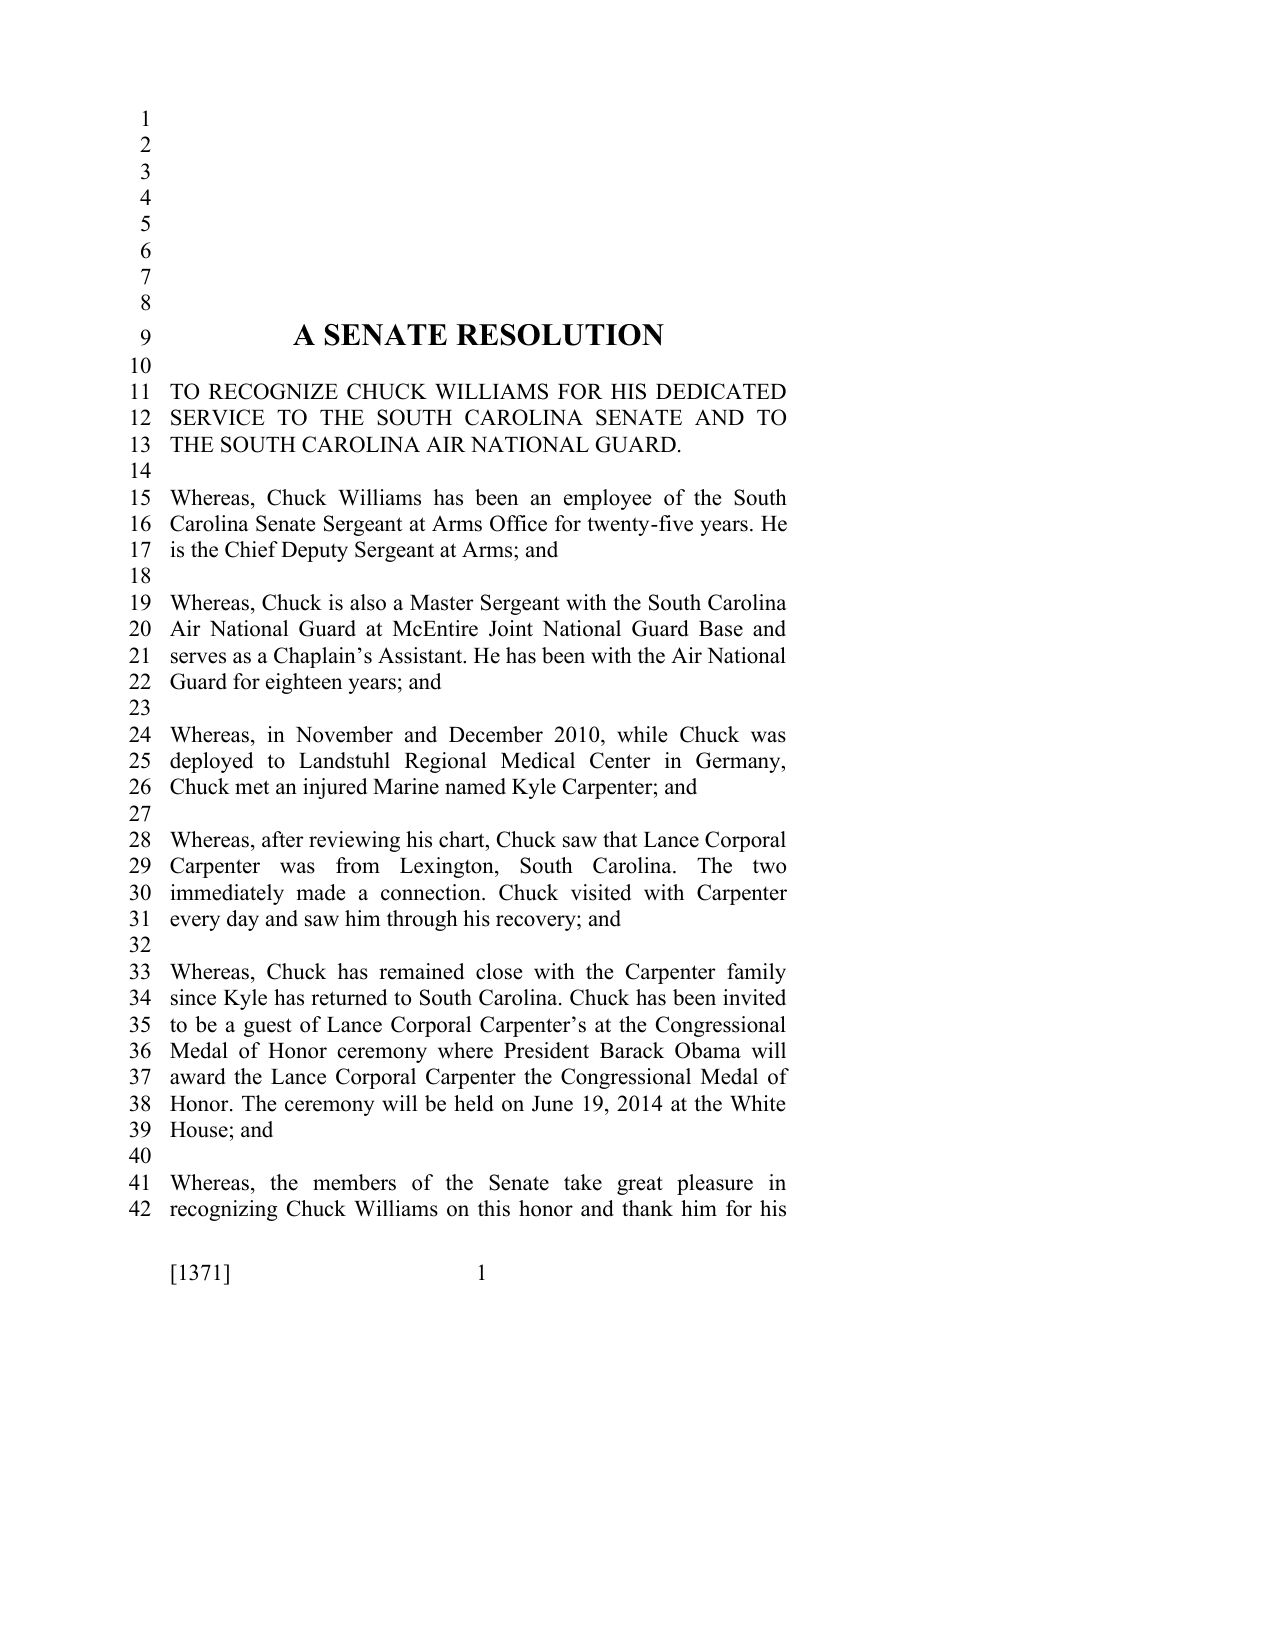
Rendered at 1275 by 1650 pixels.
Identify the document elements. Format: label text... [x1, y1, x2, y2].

text Whereas, Chuck has remained close with the Carpenter family since Kyle has returned to South Carolina. Chuck has been invited to be a guest of Lance Corporal Carpenter’s at the Congressional Medal of Honor ceremony where President Barack Obama will award the Lance Corporal Carpenter the Congressional Medal of Honor. The ceremony will be held on June 19, 2014 at the White House; and [169, 958, 787, 1142]
text Whereas, in November and December 2010, while Chuck was deployed to Landstuhl Regional Medical Center in Germany, Chuck met an injured Marine named Kyle Carpenter; and [169, 721, 787, 800]
text TO RECOGNIZE CHUCK WILLIAMS FOR HIS DEDICATED SERVICE TO THE SOUTH CAROLINA SENATE AND TO THE SOUTH CAROLINA AIR NATIONAL GUARD. [169, 378, 787, 457]
text Whereas, Chuck Williams has been an employee of the South Carolina Senate Sergeant at Arms Office for twenty-five years. He is the Chief Deputy Sergeant at Arms; and [169, 483, 787, 563]
text Whereas, after reviewing his chart, Chuck saw that Lance Corporal Carpenter was from Lexington, South Carolina. The two immediately made a connection. Chuck visited with Carpenter every day and saw him through his recovery; and [169, 826, 787, 932]
text Whereas, Chuck is also a Master Sergeant with the South Carolina Air National Guard at McEntire Joint National Guard Base and serves as a Chaplain’s Assistant. He has been with the Air National Guard for eighteen years; and [169, 589, 787, 694]
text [169, 1169, 787, 1221]
text A SENATE RESOLUTION [169, 316, 787, 352]
